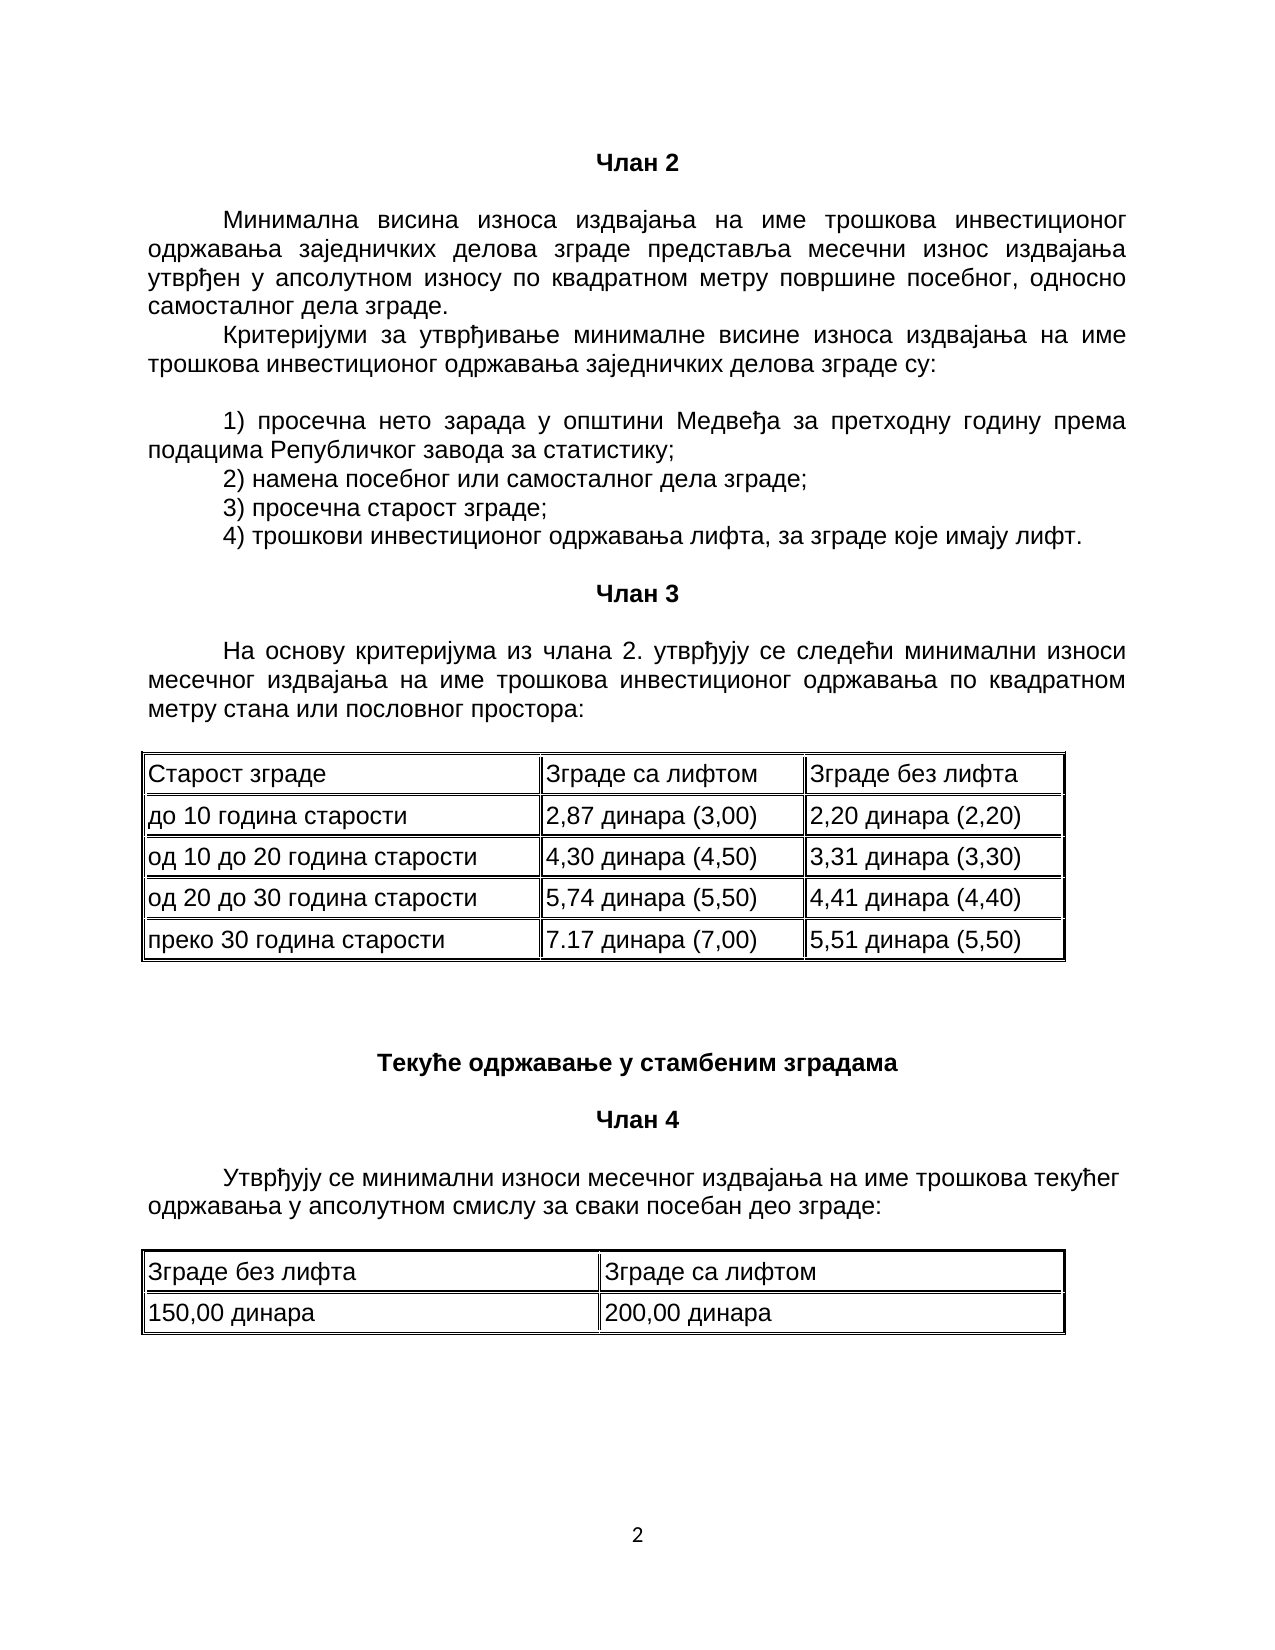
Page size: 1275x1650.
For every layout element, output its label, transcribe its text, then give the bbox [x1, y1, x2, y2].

table_header Зграде без лифта [805, 755, 1063, 793]
text Утврђују се минимални износи месечног издвајања на име трошкова текућег одржавања у апсолутном смислу за сваки посебан део зграде: [148, 1163, 1127, 1220]
table_cell 3,31 динара (3,30) [807, 834, 1064, 875]
text Члан 2 [148, 148, 1127, 176]
text 2) намена посебног или самосталног дела зграде; [148, 464, 1127, 493]
text Члан 3 [148, 579, 1127, 608]
table_cell 200,00 динара [600, 1290, 1064, 1332]
text Текуће одржавање у стамбеним зградама [148, 1048, 1127, 1076]
table_header Зграде са лифтом [541, 753, 805, 793]
text 4) трошкови инвестиционог одржавања лифта, за зграде које имају лифт. [148, 521, 1127, 550]
table_header Зграде са лифтом [600, 1252, 1063, 1290]
table_cell 150,00 динара [145, 1290, 599, 1332]
table_cell 7.17 динара (7,00) [541, 917, 805, 958]
table_cell 2,20 динара (2,20) [805, 793, 1064, 834]
table_cell од 10 до 20 година старости [145, 834, 539, 875]
table_cell 2,87 динара (3,00) [543, 796, 803, 834]
table_header Старост зграде [145, 753, 541, 793]
table_header Зграде без лифта [145, 1252, 599, 1290]
table_cell 4,30 динара (4,50) [543, 838, 803, 875]
text Члан 4 [148, 1105, 1127, 1134]
table_cell до 10 година старости [143, 793, 541, 834]
text 3) просечна старост зграде; [148, 493, 1127, 521]
table_cell 5,51 динара (5,50) [805, 917, 1064, 958]
table_cell преко 30 година старости [143, 917, 541, 958]
text 1) просечна нето зарада у општини Медвеђа за претходну годину према подацима Републичког завода за статистику; [148, 406, 1127, 464]
table_cell од 20 до 30 година старости [145, 875, 539, 917]
text Критеријуми за утврђивање минималне висине износа издвајања на име трошкова инвестиционог одржавања заједничких делова зграде су: [148, 320, 1127, 378]
text Минимална висина износа издвајања на име трошкова инвестиционог одржавања заједничких делова зграде представља месечни износ издвајања утврђен у апсолутном износу по квадратном метру површине посебног, односно самосталног дела зграде. [148, 205, 1127, 320]
table_cell 5,74 динара (5,50) [543, 879, 803, 917]
text На основу критеријума из члана 2. утврђују се следећи минимални износи месечног издвајања на име трошкова инвестиционог одржавања по квадратном метру стана или пословног простора: [148, 636, 1127, 723]
table_cell 4,41 динара (4,40) [807, 875, 1064, 917]
